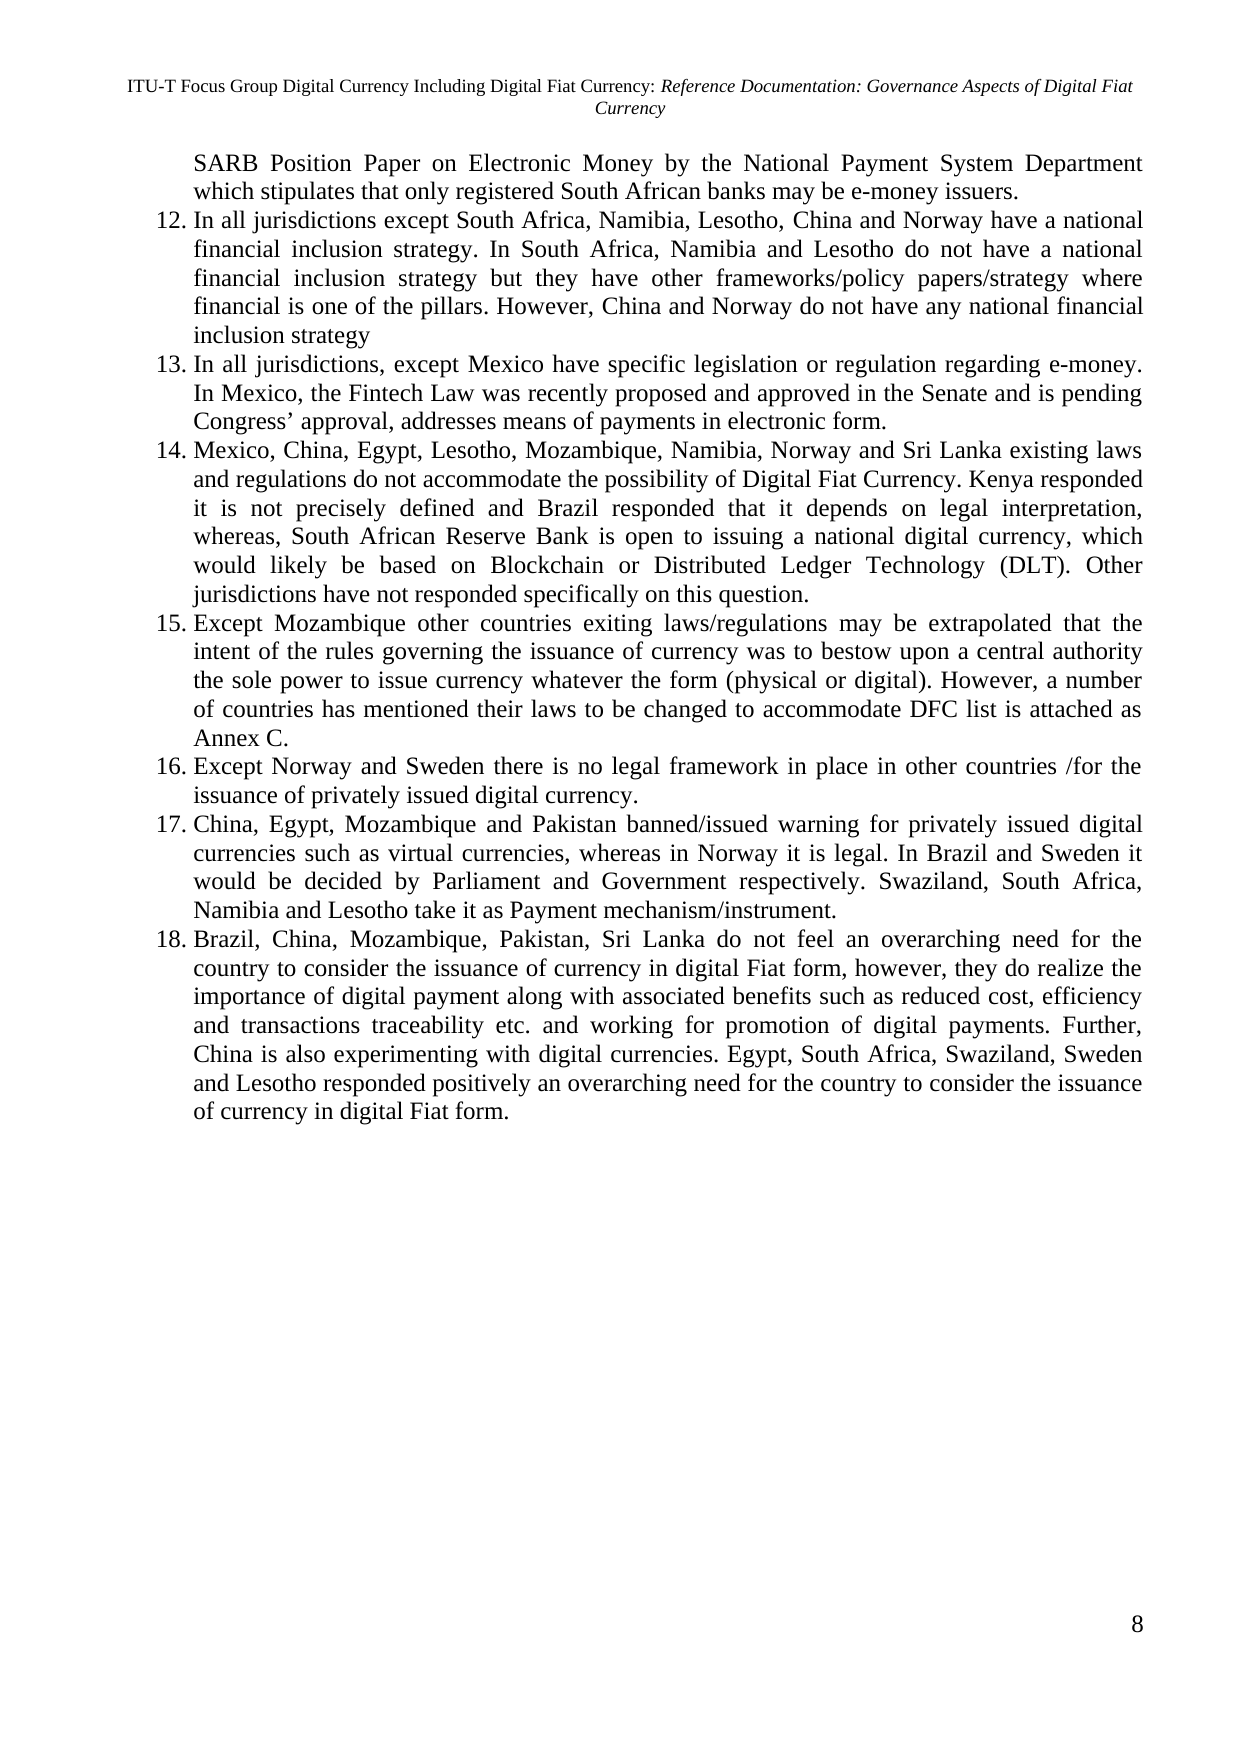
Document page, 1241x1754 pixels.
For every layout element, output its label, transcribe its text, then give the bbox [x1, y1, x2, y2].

list In all jurisdictions, except Mexico have specific legislation or regulation regarding e-money. In Mexico, the Fintech Law was recently proposed and approved in the Senate and is pending Congress’ approval, addresses means of payments in electronic form. [156, 349, 1144, 435]
list Mexico, China, Egypt, Lesotho, Mozambique, Namibia, Norway and Sri Lanka existing laws and regulations do not accommodate the possibility of Digital Fiat Currency. Kenya responded it is not precisely defined and Brazil responded that it depends on legal interpretation, whereas, South African Reserve Bank is open to issuing a national digital currency, which would likely be based on Blockchain or Distributed Ledger Technology (DLT). Other jurisdictions have not responded specifically on this question. [156, 435, 1144, 608]
list China, Egypt, Mozambique and Pakistan banned/issued warning for privately issued digital currencies such as virtual currencies, whereas in Norway it is legal. In Brazil and Sweden it would be decided by Parliament and Government respectively. Swaziland, South Africa, Namibia and Lesotho take it as Payment mechanism/instrument. [156, 809, 1144, 924]
list Brazil, China, Mozambique, Pakistan, Sri Lanka do not feel an overarching need for the country to consider the issuance of currency in digital Fiat form, however, they do realize the importance of digital payment along with associated benefits such as reduced cost, efficiency and transactions traceability etc. and working for promotion of digital payments. Further, China is also experimenting with digital currencies. Egypt, South Africa, Swaziland, Sweden and Lesotho responded positively an overarching need for the country to consider the issuance of currency in digital Fiat form. [156, 924, 1144, 1125]
list In all jurisdictions except South Africa, Namibia, Lesotho, China and Norway have a national financial inclusion strategy. In South Africa, Namibia and Lesotho do not have a national financial inclusion strategy but they have other frameworks/policy papers/strategy where financial is one of the pillars. However, China and Norway do not have any national financial inclusion strategy [156, 205, 1144, 349]
list Except Norway and Sweden there is no legal framework in place in other countries /for the issuance of privately issued digital currency. [156, 751, 1144, 809]
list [156, 148, 1144, 205]
list Except Mozambique other countries exiting laws/regulations may be extrapolated that the intent of the rules governing the issuance of currency was to bestow upon a central authority the sole power to issue currency whatever the form (physical or digital). However, a number of countries has mentioned their laws to be changed to accommodate DFC list is attached as Annex C. [156, 608, 1144, 751]
